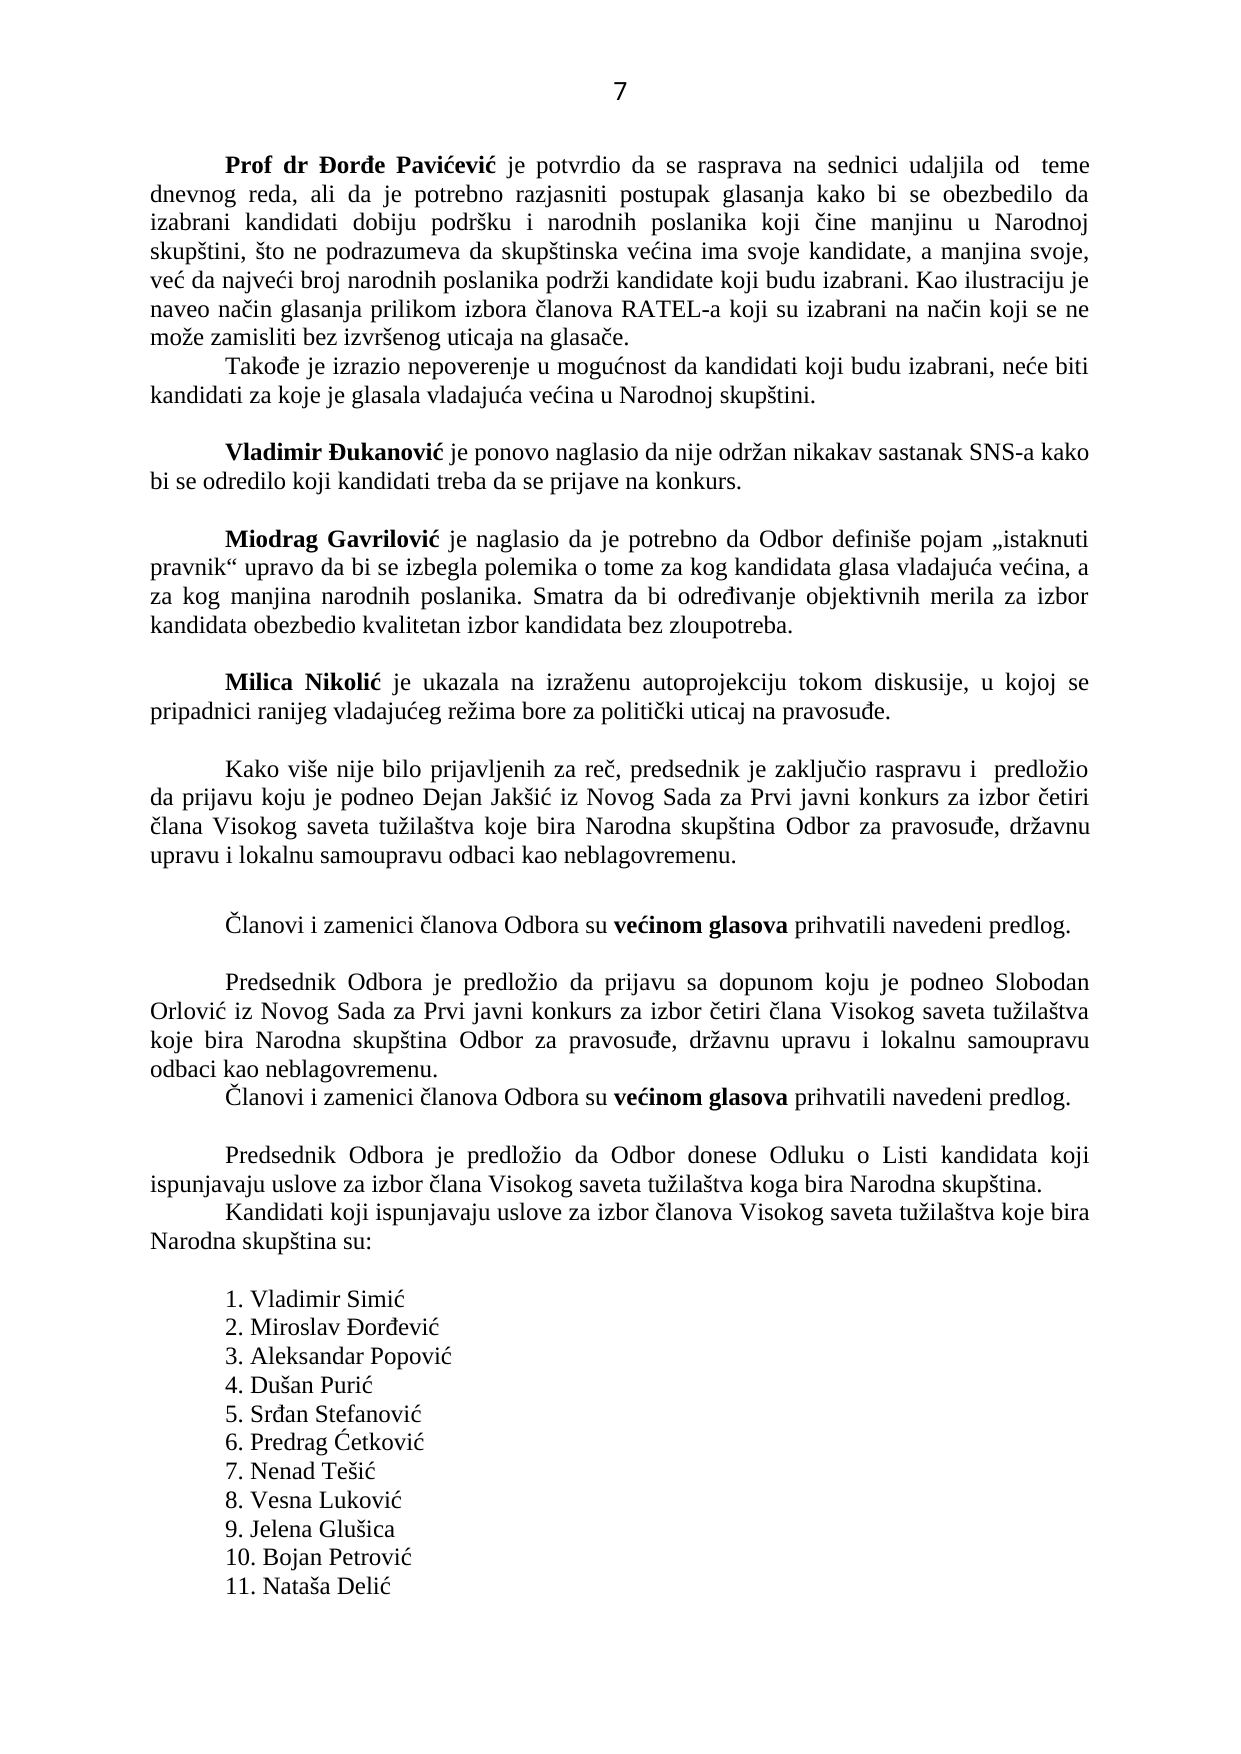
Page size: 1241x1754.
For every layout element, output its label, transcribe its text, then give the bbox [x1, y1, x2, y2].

text Takođe je izrazio nepoverenje u mogućnost da kandidati koji budu izabrani, neće biti kandidati za koje je glasala vladajuća većina u Narodnoj skupštini. [150, 351, 1090, 409]
text Miodrag Gavrilović je naglasio da je potrebno da Odbor definiše pojam „istaknuti pravnik“ upravo da bi se izbegla polemika o tome za kog kandidata glasa vladajuća većina, a za kog manjina narodnih poslanika. Smatra da bi određivanje objektivnih merila za izbor kandidata obezbedio kvalitetan izbor kandidata bez zloupotreba. [150, 524, 1090, 639]
text Vladimir Đukanović je ponovo naglasio da nije održan nikakav sastanak SNS-a kako bi se odredilo koji kandidati treba da se prijave na konkurs. [150, 437, 1090, 495]
text 6. Predrag Ćetković [150, 1427, 1090, 1456]
text Članovi i zamenici članova Odbora su većinom glasova prihvatili navedeni predlog. [150, 1082, 1090, 1111]
text Prof dr Đorđe Pavićević je potvrdio da se rasprava na sednici udaljila od teme dnevnog reda, ali da je potrebno razjasniti postupak glasanja kako bi se obezbedilo da izabrani kandidati dobiju podršku i narodnih poslanika koji čine manjinu u Narodnoj skupštini, što ne podrazumeva da skupštinska većina ima svoje kandidate, a manjina svoje, već da najveći broj narodnih poslanika podrži kandidate koji budu izabrani. Kao ilustraciju je naveo način glasanja prilikom izbora članova RATEL-a koji su izabrani na način koji se ne može zamisliti bez izvršenog uticaja na glasače. [150, 150, 1090, 351]
text 3. Aleksandar Popović [150, 1341, 1090, 1370]
text 9. Jelena Glušica [150, 1514, 1090, 1542]
text 10. Bojan Petrović [150, 1542, 1090, 1571]
text Kako više nije bilo prijavljenih za reč, predsednik je zaključio raspravu i predložio da prijavu koju je podneo Dejan Jakšić iz Novog Sada za Prvi javni konkurs za izbor četiri člana Visokog saveta tužilaštva koje bira Narodna skupština Odbor za pravosuđe, državnu upravu i lokalnu samoupravu odbaci kao neblagovremenu. [150, 754, 1090, 869]
text 7. Nenad Tešić [150, 1456, 1090, 1485]
text 4. Dušan Purić [150, 1370, 1090, 1399]
text 11. Nataša Delić [150, 1571, 1090, 1600]
text Predsednik Odbora je predložio da Odbor donese Odluku o Listi kandidata koji ispunjavaju uslove za izbor člana Visokog saveta tužilaštva koga bira Narodna skupština. [150, 1140, 1090, 1197]
text 8. Vesna Luković [150, 1485, 1090, 1514]
text 2. Miroslav Đorđević [150, 1312, 1090, 1341]
text 5. Srđan Stefanović [150, 1399, 1090, 1427]
text Milica Nikolić je ukazala na izraženu autoprojekciju tokom diskusije, u kojoj se pripadnici ranijeg vladajućeg režima bore za politički uticaj na pravosuđe. [150, 667, 1090, 725]
text 1. Vladimir Simić [150, 1284, 1090, 1312]
text Predsednik Odbora je predložio da prijavu sa dopunom koju je podneo Slobodan Orlović iz Novog Sada za Prvi javni konkurs za izbor četiri člana Visokog saveta tužilaštva koje bira Narodna skupština Odbor za pravosuđe, državnu upravu i lokalnu samoupravu odbaci kao neblagovremenu. [150, 967, 1090, 1082]
text Kandidati koji ispunjavaju uslove za izbor članova Visokog saveta tužilaštva koje bira Narodna skupština su: [150, 1197, 1090, 1255]
text Članovi i zamenici članova Odbora su većinom glasova prihvatili navedeni predlog. [150, 910, 1090, 939]
